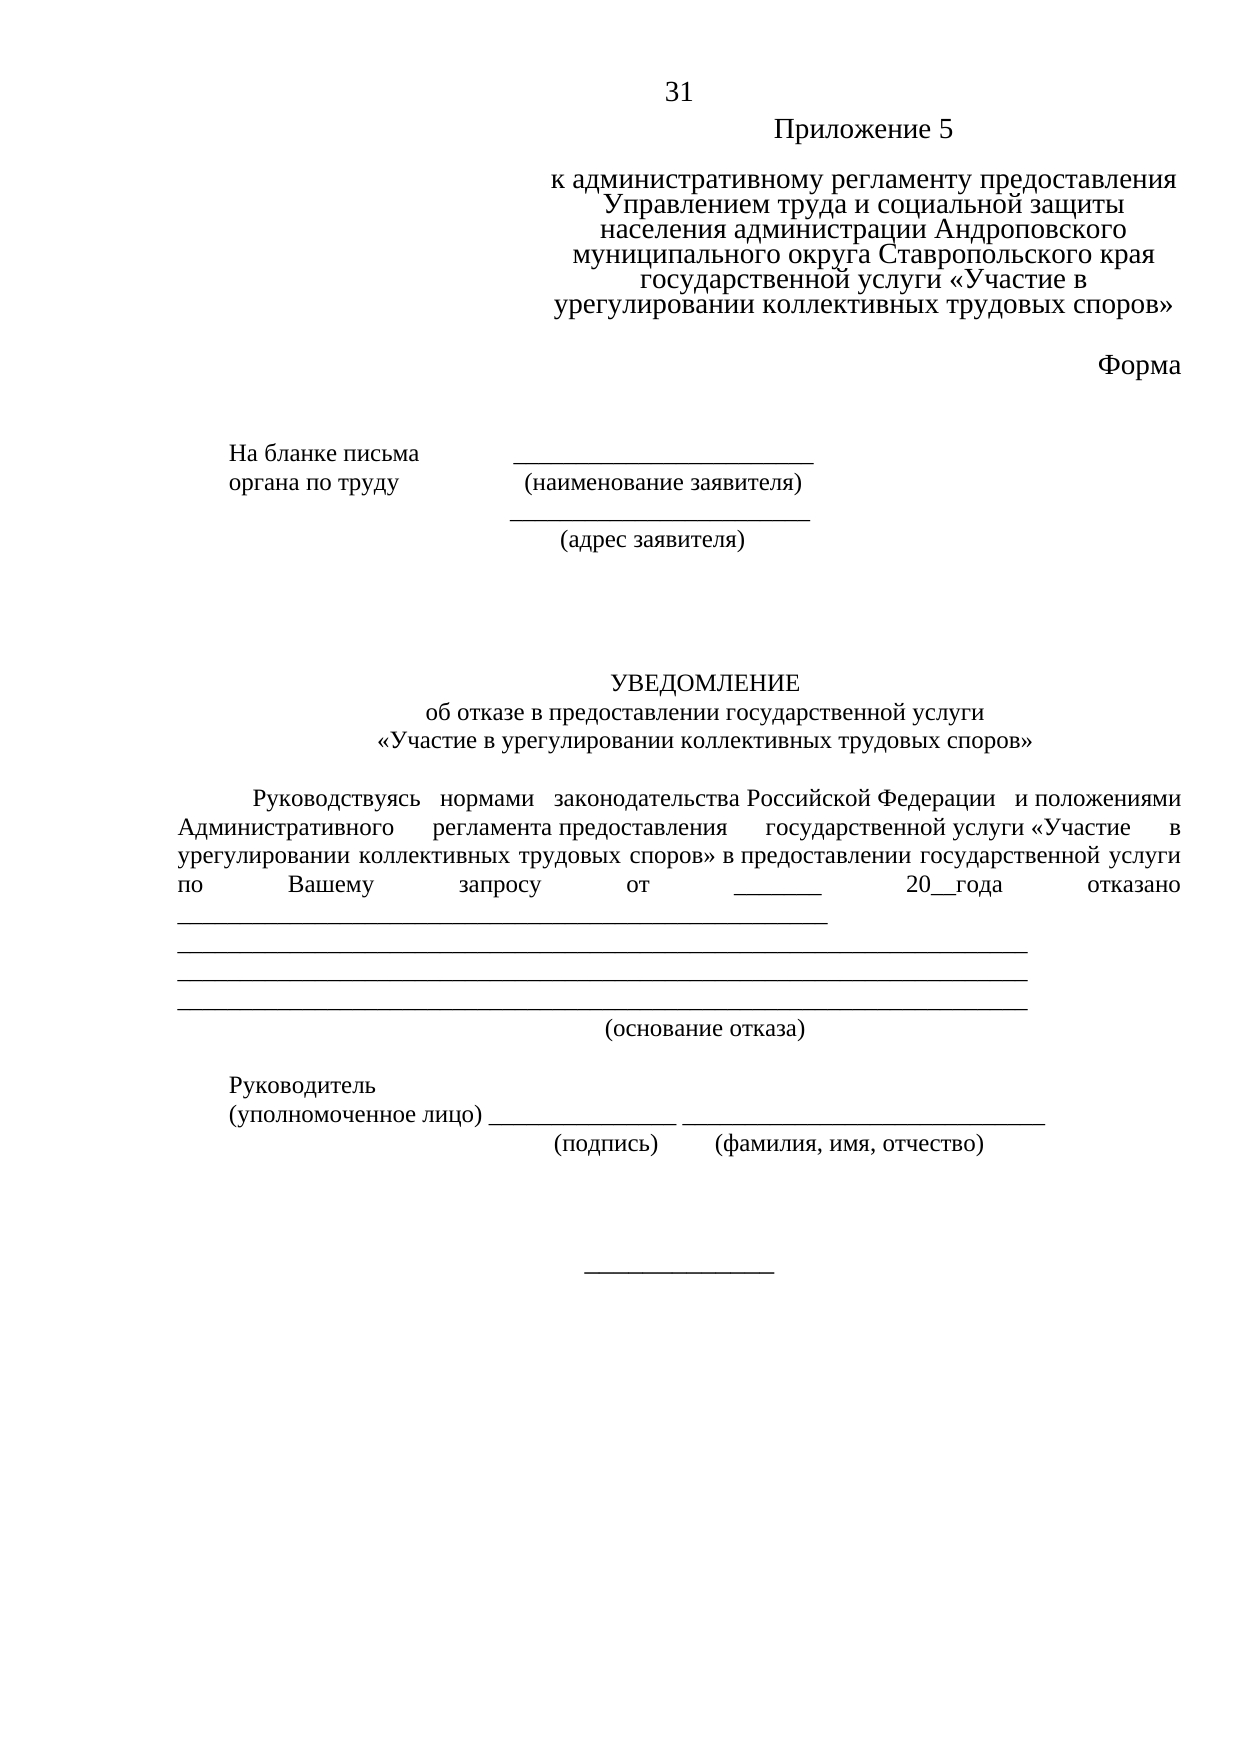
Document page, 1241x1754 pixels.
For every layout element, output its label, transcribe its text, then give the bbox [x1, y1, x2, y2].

text (адрес заявителя) [177, 524, 1181, 553]
text ____________________________________________________________________ [177, 927, 1181, 955]
text ________________________ [177, 495, 1181, 524]
text УВЕДОМЛЕНИЕ [177, 668, 1181, 697]
text _____________ [177, 1243, 1181, 1276]
text «Участие в урегулировании коллективных трудовых споров» [177, 725, 1181, 754]
text Форма [177, 347, 1181, 380]
text об отказе в предоставлении государственной услуги [177, 697, 1181, 725]
text к административному регламенту предоставления Управлением труда и социальной защиты населения администрации Андроповского муниципального округа Ставропольского края государственной услуги «Участие в урегулировании коллективных трудовых споров» [546, 168, 1181, 318]
text органа по труду (наименование заявителя) [177, 467, 1181, 495]
text ____________________________________________________________________ [177, 984, 1181, 1013]
text Руководствуясь нормами законодательства Российской Федерации и положениями Административного регламента предоставления государственной услуги «Участие в урегулировании коллективных трудовых споров» в предоставлении государственной услуги по Вашему запросу от _______ 20__года отказано ____________________________________________________ [177, 783, 1181, 927]
text Руководитель [177, 1070, 1181, 1099]
text (подпись) (фамилия, имя, отчество) [177, 1128, 1181, 1157]
text Приложение 5 [546, 118, 1181, 143]
text На бланке письма ________________________ [177, 438, 1181, 467]
text (уполномоченное лицо) _______________ _____________________________ [177, 1099, 1181, 1128]
text ____________________________________________________________________ [177, 955, 1181, 984]
text (основание отказа) [177, 1013, 1181, 1042]
